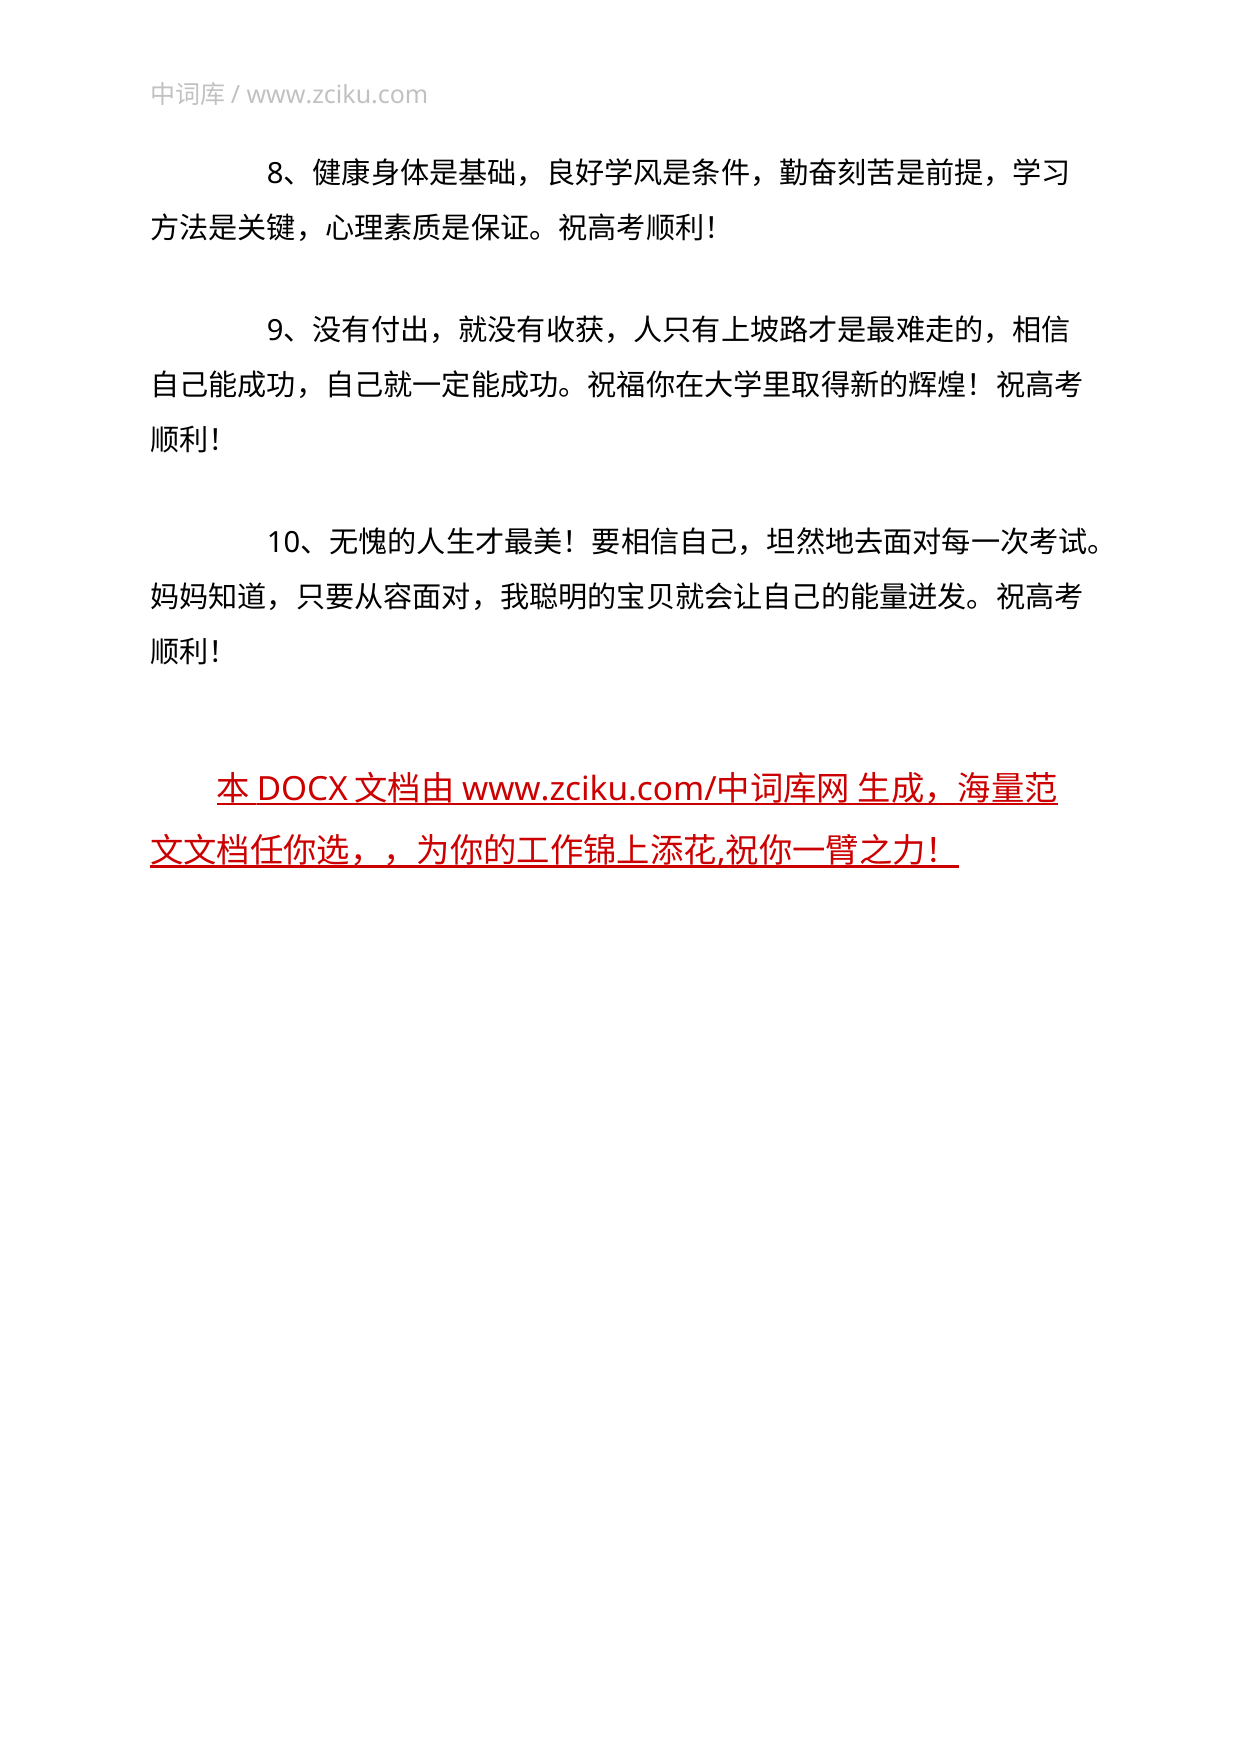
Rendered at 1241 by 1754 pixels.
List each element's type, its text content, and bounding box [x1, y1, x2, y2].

text 本DOCX文档由 www.zciku.com/中词库网 生成，海量范文文档任你选，，为你的工作锦上添花,祝你一臂之力！ [150, 761, 1090, 873]
text 10、无愧的人生才最美！要相信自己，坦然地去面对每一次考试。妈妈知道，只要从容面对，我聪明的宝贝就会让自己的能量迸发。祝高考顺利！ [150, 518, 1090, 671]
text 8、健康身体是基础，良好学风是条件，勤奋刻苦是前提，学习方法是关键，心理素质是保证。祝高考顺利！ [150, 150, 1090, 247]
text 9、没有付出，就没有收获，人只有上坡路才是最难走的，相信自己能成功，自己就一定能成功。祝福你在大学里取得新的辉煌！祝高考顺利！ [150, 307, 1090, 459]
